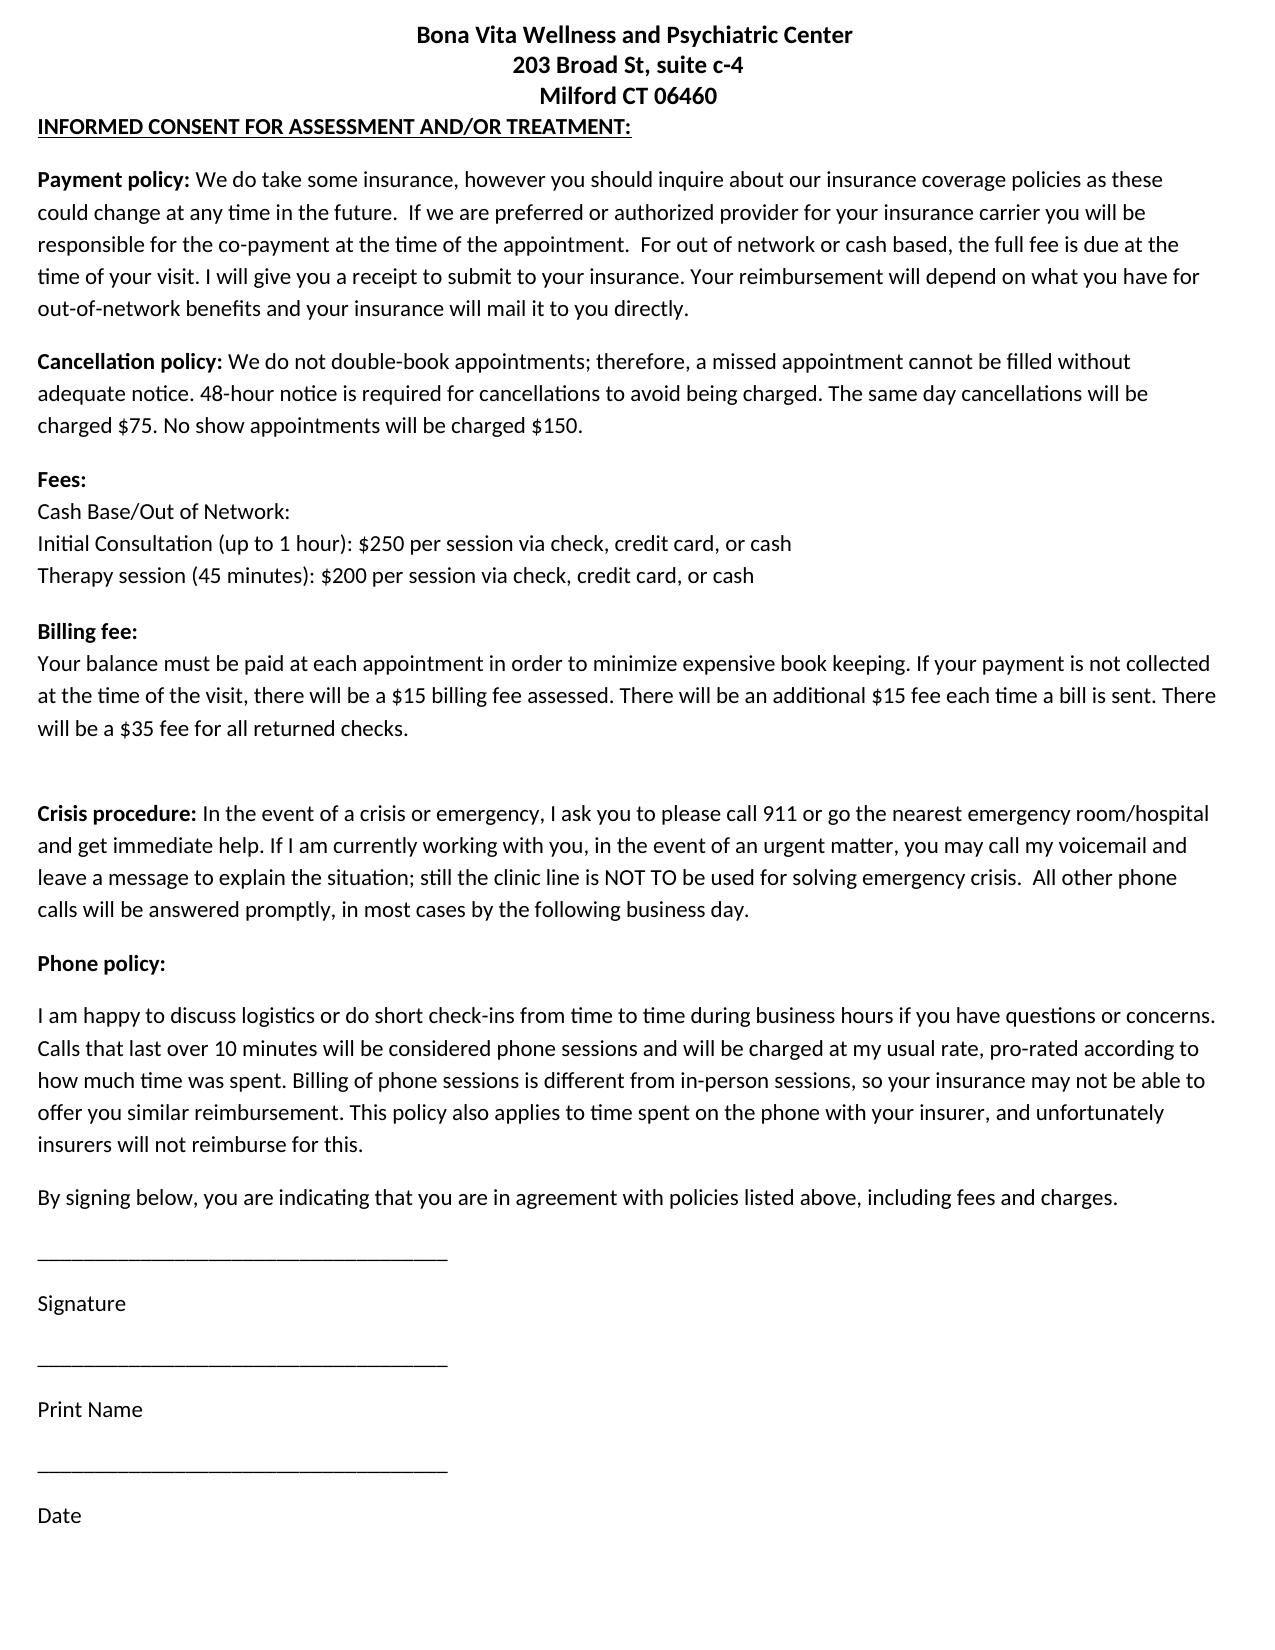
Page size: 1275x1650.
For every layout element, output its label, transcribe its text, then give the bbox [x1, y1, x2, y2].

text Initial Consultation (up to 1 hour): $250 per session via check, credit card, or cash [37, 529, 1219, 557]
text Your balance must be paid at each appointment in order to minimize expensive book keeping. If your payment is not collected at the time of the visit, there will be a $15 billing fee assessed. There will be an additional $15 fee each time a bill is sent. There will be a $35 fee for all returned checks. [37, 649, 1219, 742]
text Print Name [37, 1396, 1219, 1423]
text Crisis procedure: In the event of a crisis or emergency, I ask you to please call 911 or go the nearest emergency room/hospital and get immediate help. If I am currently working with you, in the event of an urgent matter, you may call my voicemail and leave a message to explain the situation; still the clinic line is NOT TO be used for solving emergency crisis. All other phone calls will be answered promptly, in most cases by the following business day. [37, 799, 1219, 924]
text Cash Base/Out of Network: [37, 497, 1219, 525]
text Phone policy: [37, 949, 1219, 977]
text Fees: [37, 465, 1219, 493]
text ____________________________________ [37, 1236, 1219, 1264]
text By signing below, you are indicating that you are in agreement with policies listed above, including fees and charges. [37, 1183, 1219, 1211]
text Signature [37, 1289, 1219, 1317]
text I am happy to discuss logistics or do short check-ins from time to time during business hours if you have questions or concerns. Calls that last over 10 minutes will be considered phone sessions and will be charged at my usual rate, pro-rated according to how much time was spent. Billing of phone sessions is different from in-person sessions, so your insurance may not be able to offer you similar reimbursement. This policy also applies to time spent on the phone with your insurer, and unfortunately insurers will not reimburse for this. [37, 1002, 1219, 1158]
text Date [37, 1502, 1219, 1529]
text ____________________________________ [37, 1342, 1219, 1371]
text ____________________________________ [37, 1448, 1219, 1477]
text Cancellation policy: We do not double-book appointments; therefore, a missed appointment cannot be filled without adequate notice. 48-hour notice is required for cancellations to avoid being charged. The same day cancellations will be charged $75. No show appointments will be charged $150. [37, 347, 1219, 440]
text INFORMED CONSENT FOR ASSESSMENT AND/OR TREATMENT: [37, 112, 1219, 141]
text Billing fee: [37, 617, 1219, 645]
text Payment policy: We do take some insurance, however you should inquire about our insurance coverage policies as these could change at any time in the future. If we are preferred or authorized provider for your insurance carrier you will be responsible for the co-payment at the time of the appointment. For out of network or cash based, the full fee is due at the time of your visit. I will give you a receipt to submit to your insurance. Your reimbursement will depend on what you have for out-of-network benefits and your insurance will mail it to you directly. [37, 166, 1219, 322]
text Therapy session (45 minutes): $200 per session via check, credit card, or cash [37, 561, 1219, 589]
